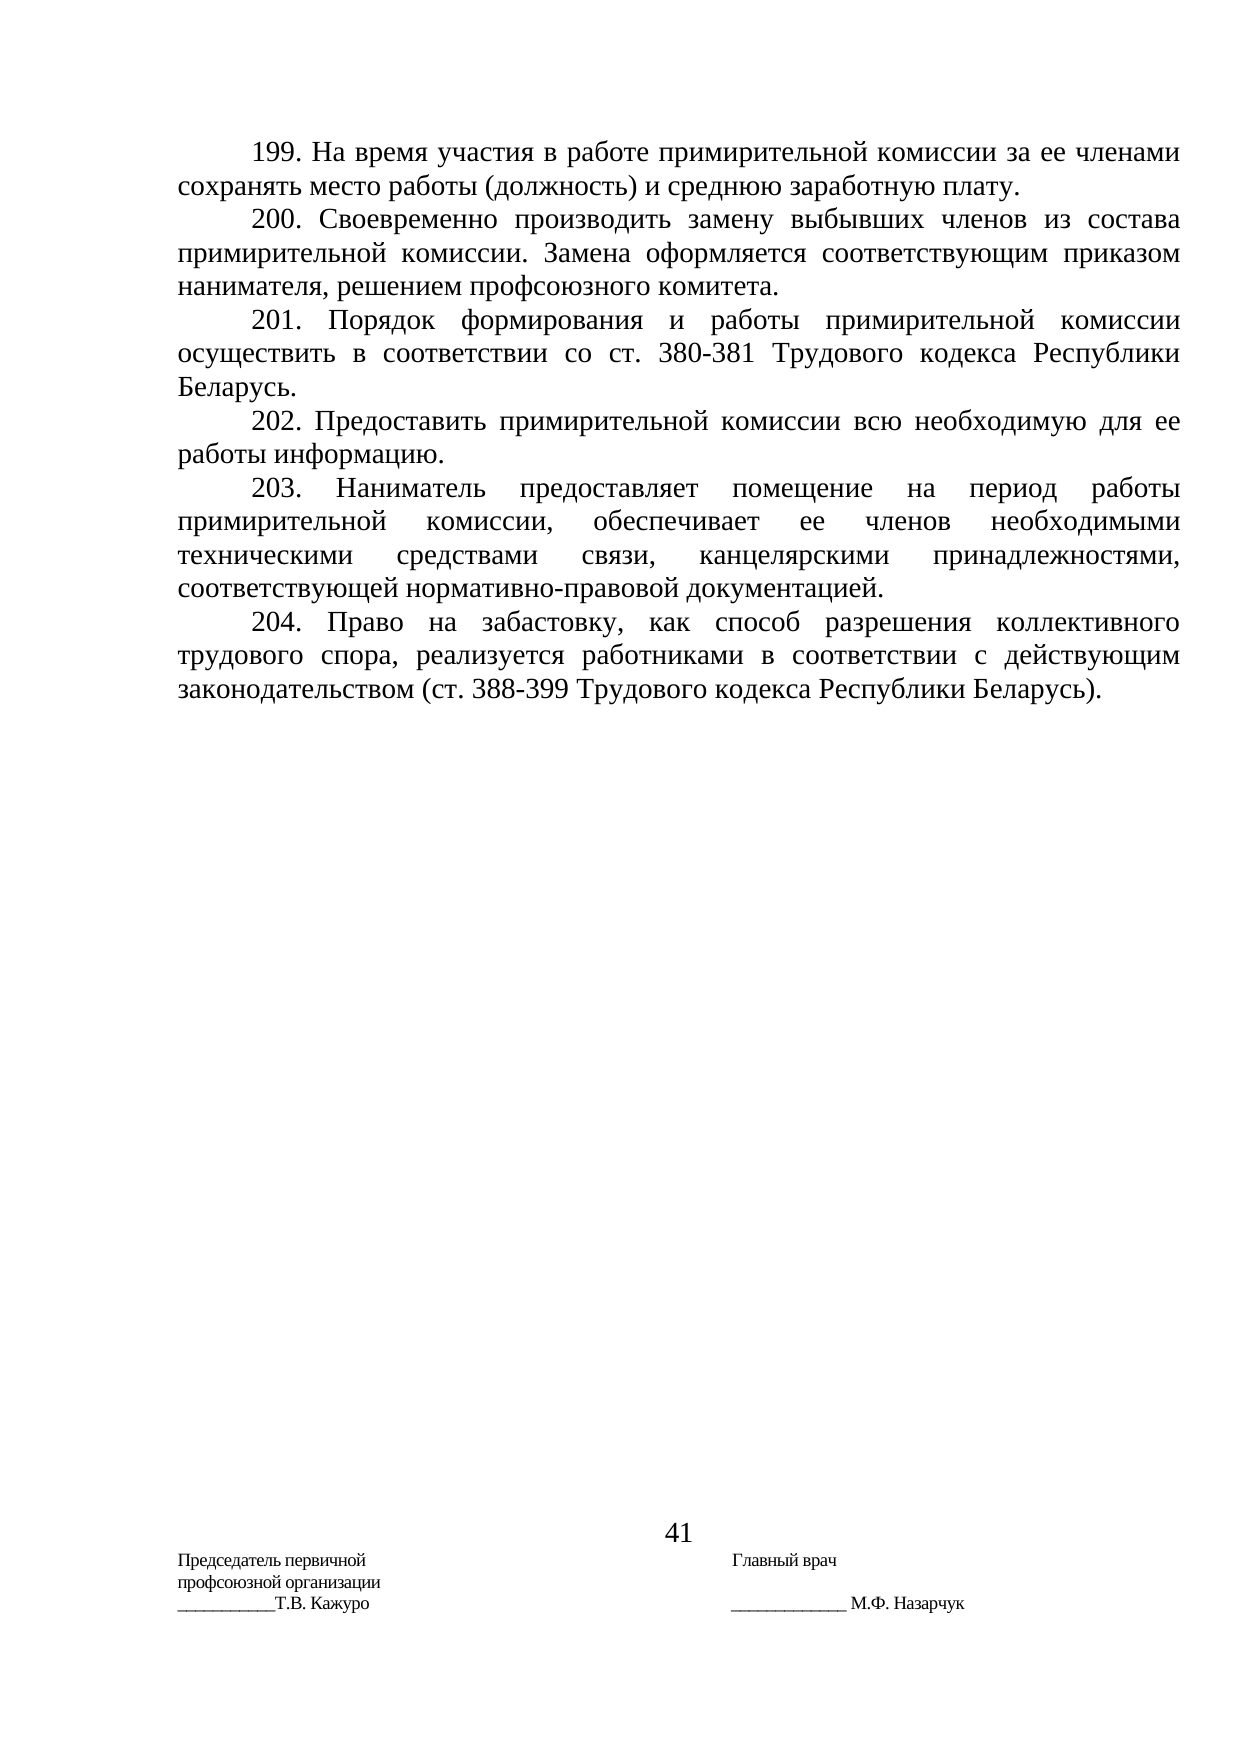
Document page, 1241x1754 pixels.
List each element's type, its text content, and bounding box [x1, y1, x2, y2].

text 201. Порядок формирования и работы примирительной комиссии осуществить в соответствии со ст. 380-381 Трудового кодекса Республики Беларусь. [177, 302, 1181, 403]
text 202. Предоставить примирительной комиссии всю необходимую для ее работы информацию. [177, 403, 1181, 470]
text 203. Наниматель предоставляет помещение на период работы примирительной комиссии, обеспечивает ее членов необходимыми техническими средствами связи, канцелярскими принадлежностями, соответствующей нормативно-правовой документацией. [177, 470, 1181, 604]
text 199. На время участия в работе примирительной комиссии за ее членами сохранять место работы (должность) и среднюю заработную плату. [177, 134, 1181, 201]
text 200. Своевременно производить замену выбывших членов из состава примирительной комиссии. Замена оформляется соответствующим приказом нанимателя, решением профсоюзного комитета. [177, 201, 1181, 302]
text 204. Право на забастовку, как способ разрешения коллективного трудового спора, реализуется работниками в соответствии с действующим законодательством (ст. 388-399 Трудового кодекса Республики Беларусь). [177, 604, 1181, 704]
